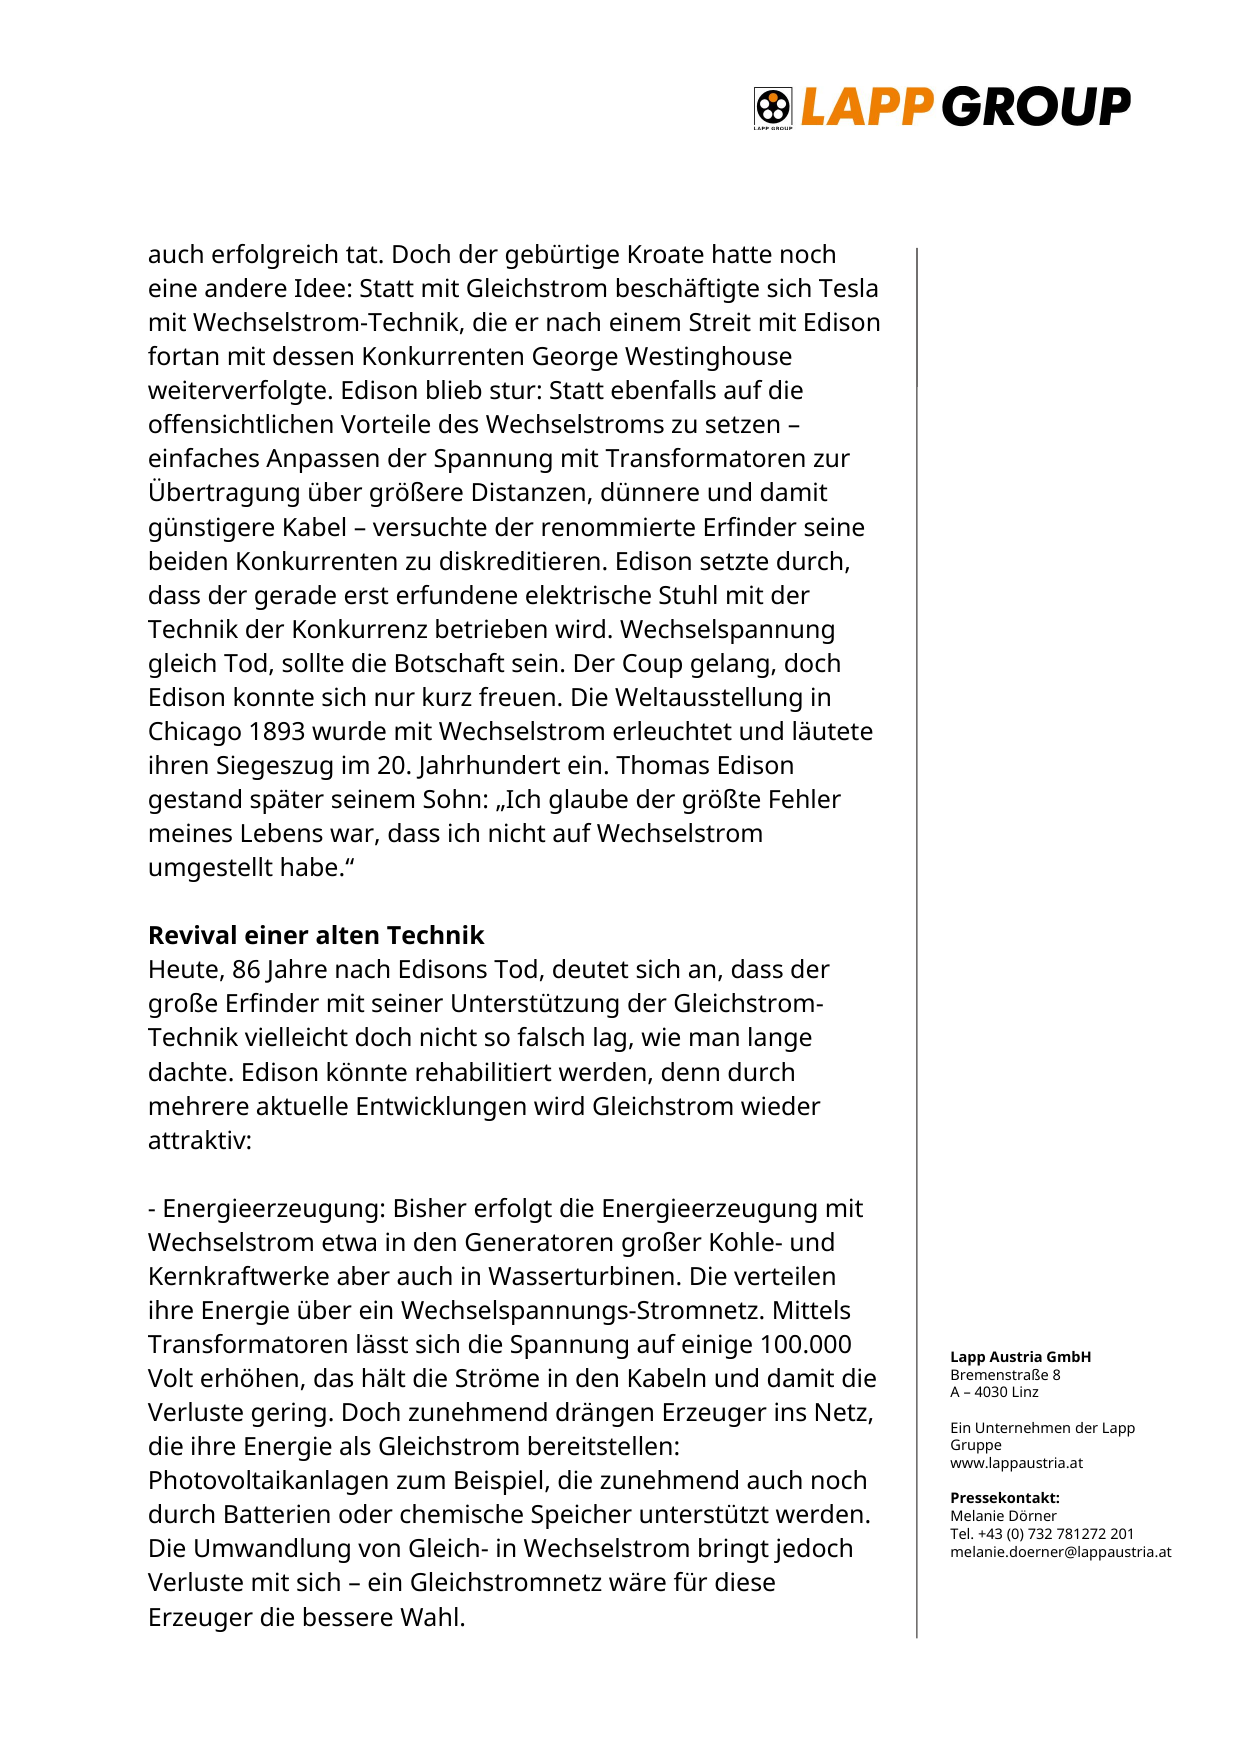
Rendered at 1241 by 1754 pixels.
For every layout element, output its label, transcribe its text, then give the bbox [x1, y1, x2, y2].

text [148, 237, 888, 884]
text - Energieerzeugung: Bisher erfolgt die Energieerzeugung mit Wechselstrom etwa in den Generatoren großer Kohle- und Kernkraftwerke aber auch in Wasserturbinen. Die verteilen ihre Energie über ein Wechselspannungs-Stromnetz. Mittels Transformatoren lässt sich die Spannung auf einige 100.000 Volt erhöhen, das hält die Ströme in den Kabeln und damit die Verluste gering. Doch zunehmend drängen Erzeuger ins Netz, die ihre Energie als Gleichstrom bereitstellen: Photovoltaikanlagen zum Beispiel, die zunehmend auch noch durch Batterien oder chemische Speicher unterstützt werden. Die Umwandlung von Gleich- in Wechselstrom bringt jedoch Verluste mit sich – ein Gleichstromnetz wäre für diese Erzeuger die bessere Wahl. [148, 1190, 888, 1633]
text Revival einer alten Technik [148, 918, 888, 952]
picture [752, 86, 1130, 130]
text Heute, 86 Jahre nach Edisons Tod, deutet sich an, dass der große Erfinder mit seiner Unterstützung der Gleichstrom-Technik vielleicht doch nicht so falsch lag, wie man lange dachte. Edison könnte rehabilitiert werden, denn durch mehrere aktuelle Entwicklungen wird Gleichstrom wieder attraktiv: [148, 952, 888, 1156]
